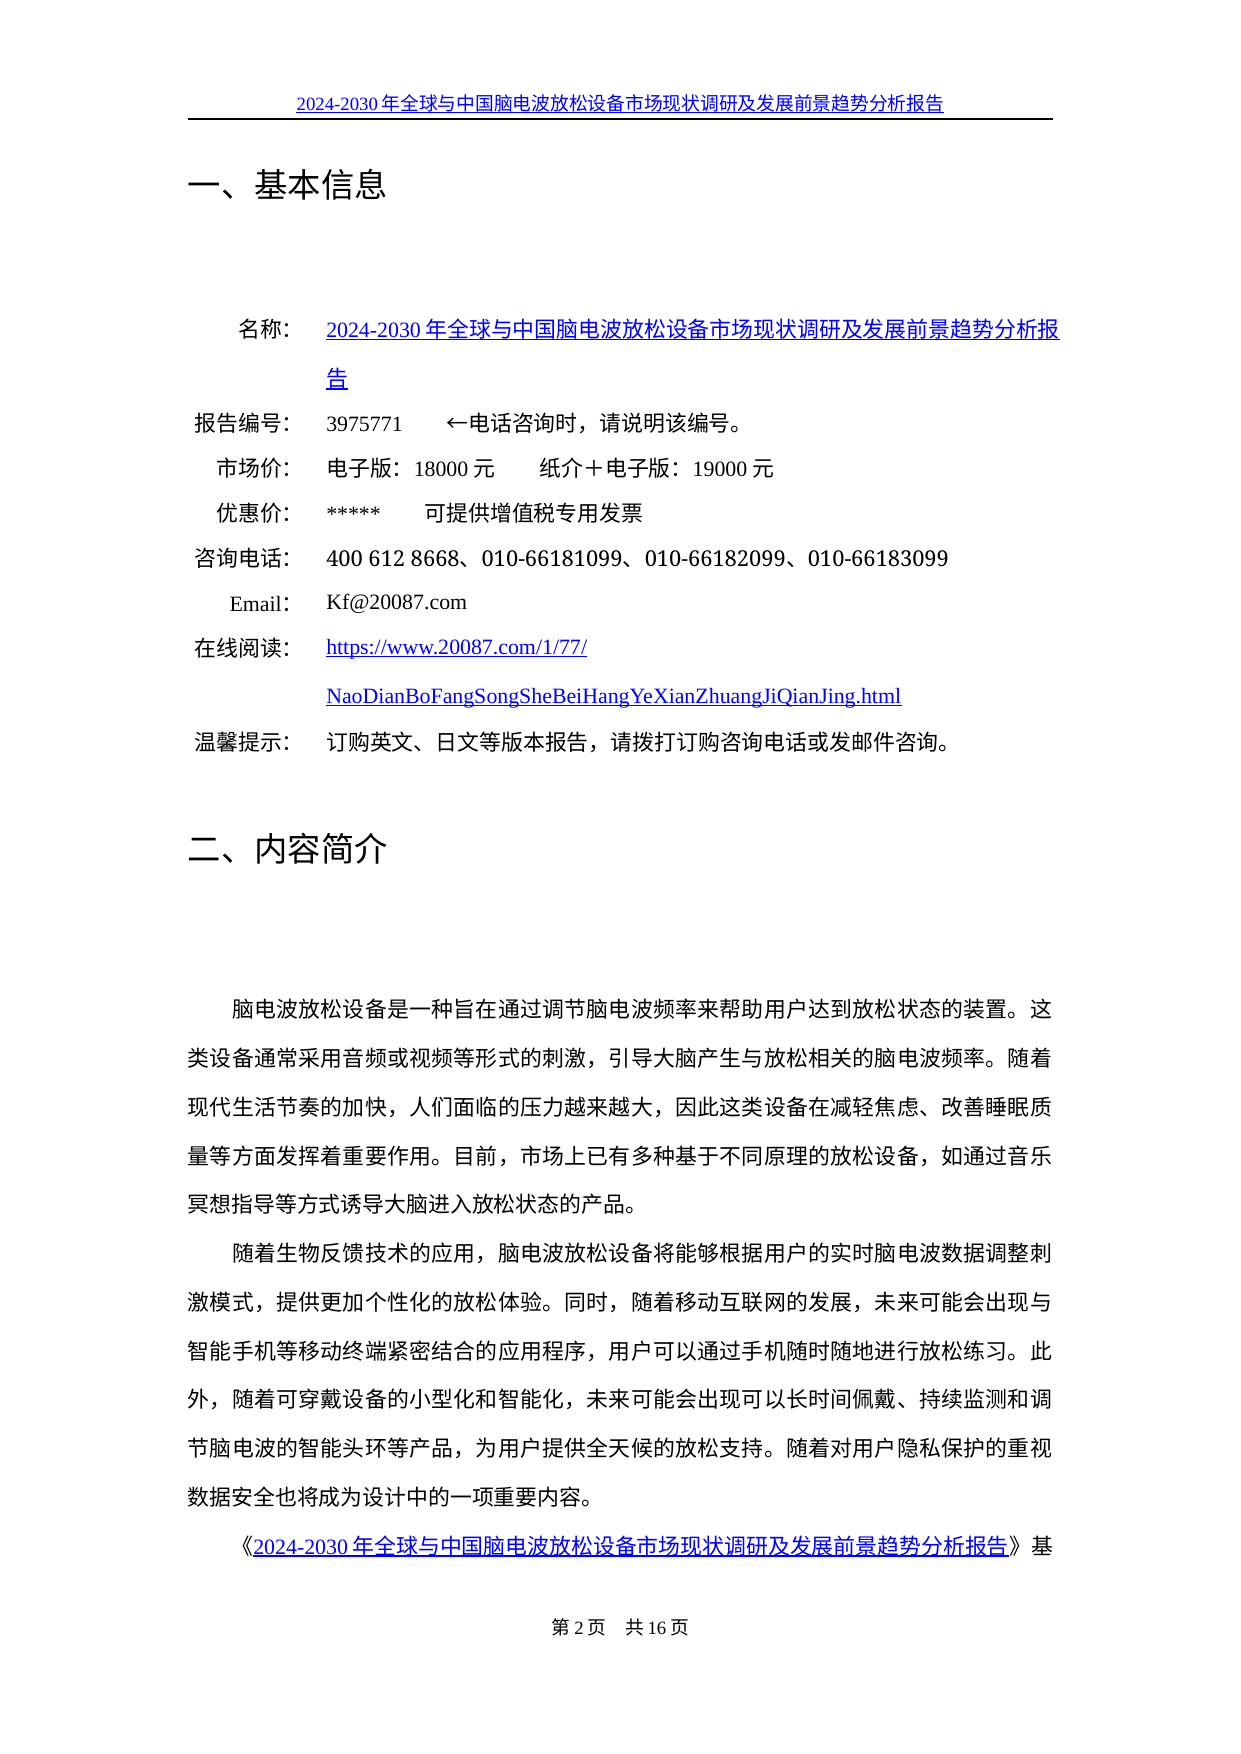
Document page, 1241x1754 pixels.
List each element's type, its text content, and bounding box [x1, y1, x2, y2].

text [187, 992, 1053, 1561]
table_cell 优惠价： [167, 495, 315, 540]
title 二、内容简介 [187, 814, 1053, 879]
table_cell 报告编号： [167, 405, 315, 450]
table_cell 订购英文、日文等版本报告，请拨打订购咨询电话或发邮件咨询。 [315, 724, 1073, 769]
table_cell 3975771 ←电话咨询时，请说明该编号。 [315, 405, 1073, 450]
table_cell 400 612 8668、010-66181099、010-66182099、010-66183099 [315, 540, 1073, 585]
table_cell Email： [167, 585, 315, 630]
table_header 2024-2030年全球与中国脑电波放松设备市场现状调研及发展前景趋势分析报告 [315, 312, 1073, 405]
table_cell ***** 可提供增值税专用发票 [315, 495, 1073, 540]
table_header 名称： [167, 312, 315, 405]
table_cell 在线阅读： [167, 630, 315, 724]
table_cell [315, 630, 1073, 724]
table_cell 温馨提示： [167, 724, 315, 769]
table_cell 电子版：18000 元 纸介＋电子版：19000 元 [315, 450, 1073, 495]
table_cell Kf@20087.com [315, 585, 1073, 630]
title 一、基本信息 [187, 150, 1053, 215]
table_cell 咨询电话： [167, 540, 315, 585]
table_cell 市场价： [167, 450, 315, 495]
